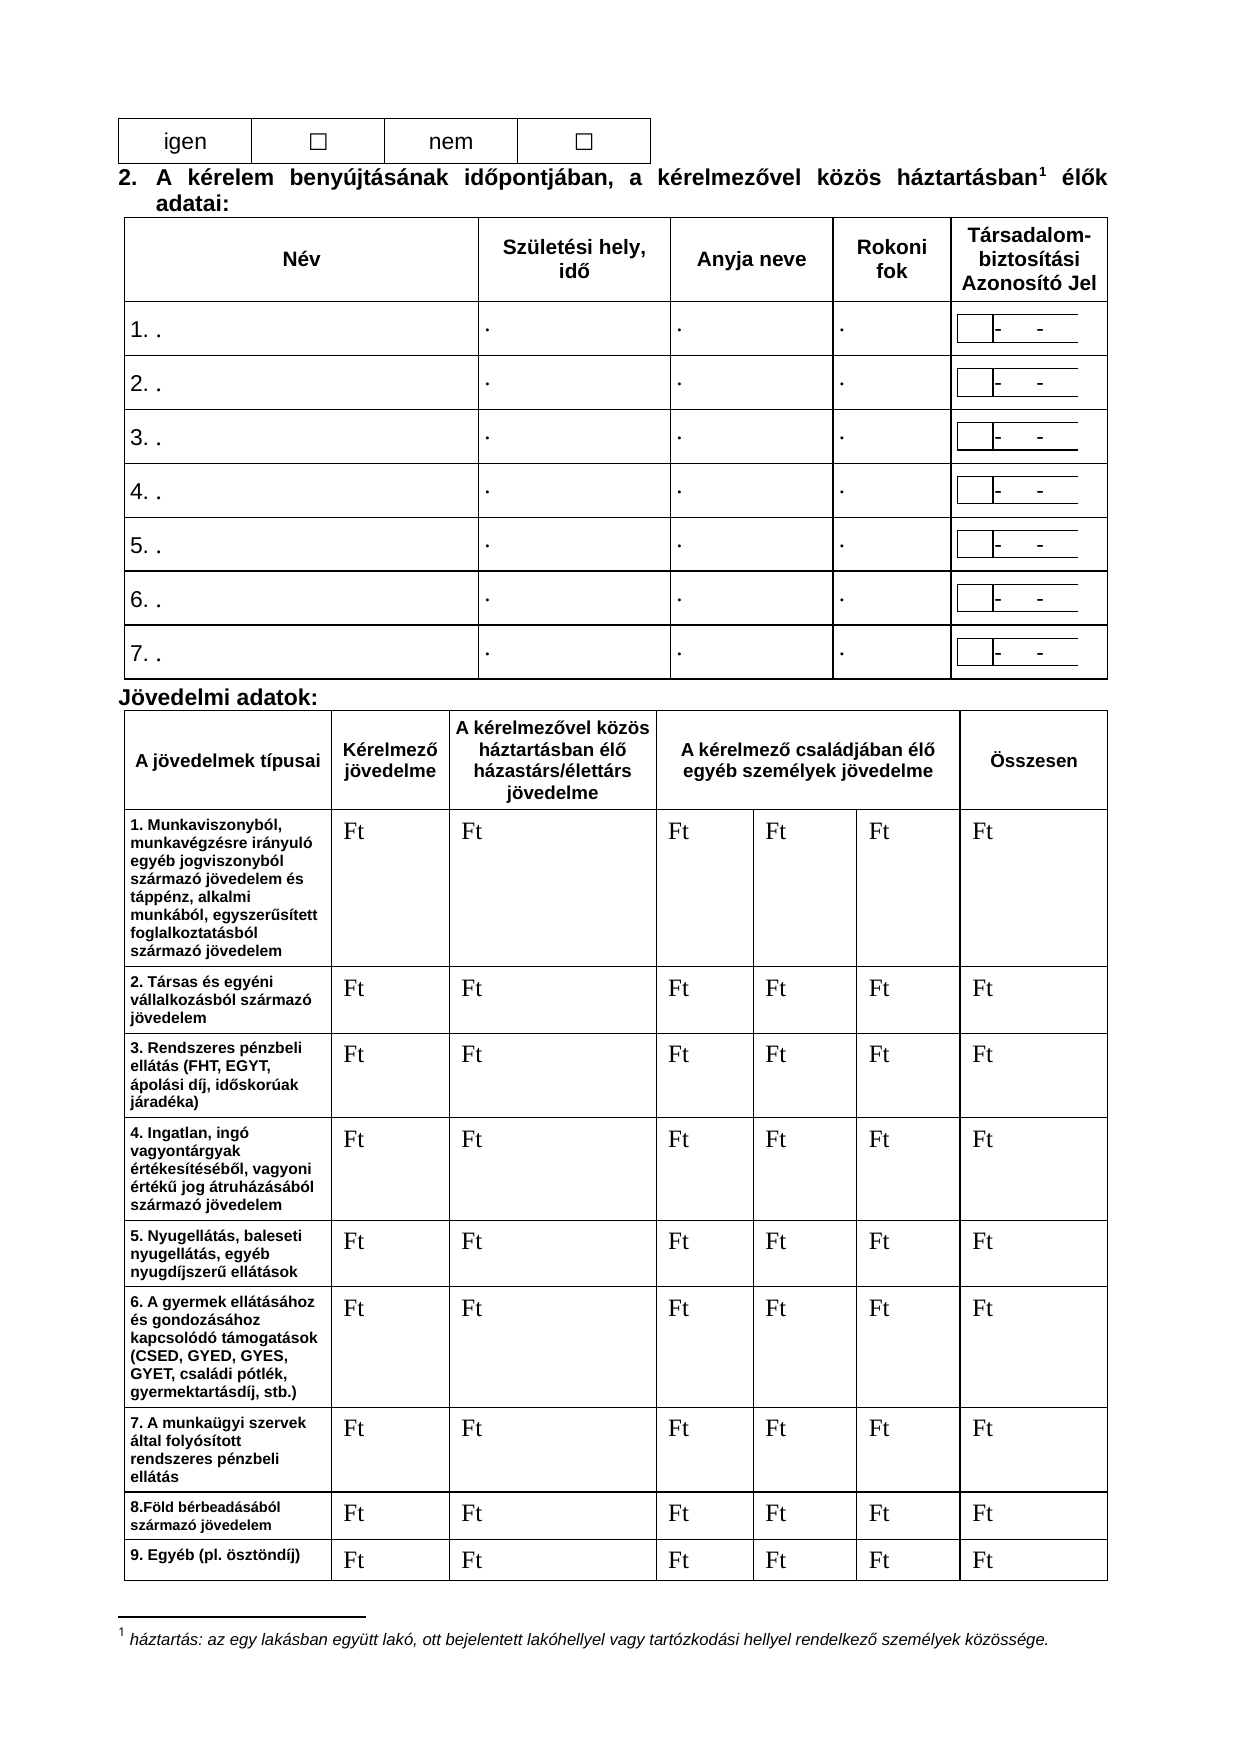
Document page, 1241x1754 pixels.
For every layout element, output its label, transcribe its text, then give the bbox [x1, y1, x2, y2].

table_cell 7. [125, 626, 478, 678]
table_cell 2. Társas és egyéni vállalkozásból származó jövedelem [125, 967, 331, 1032]
table_cell 3. [125, 410, 478, 462]
table_header Anyja neve [671, 218, 832, 301]
table_cell 4. Ingatlan, ingó vagyontárgyak értékesítéséből, vagyoni értékű jog átruházásából származó jövedelem [125, 1118, 331, 1219]
list A kérelem benyújtásának időpontjában, a kérelmezővel közös háztartásban élők adatai: [118, 164, 1107, 217]
table_header Név [125, 218, 478, 301]
table_cell 9. Egyéb (pl. ösztöndíj) [125, 1540, 331, 1580]
table_cell gyermek ellátásához és gondozásához kapcsolódó támogatások (CSED, GYED, GYES, GYET, családi pótlék, gyermektartásdíj, stb.) [125, 1287, 331, 1407]
table_header nem [385, 119, 517, 163]
table_cell 2. [125, 356, 478, 408]
table_header Összesen [961, 711, 1107, 809]
table_header igen [119, 119, 251, 163]
table_header A kérelmező családjában élő egyéb személyek jövedelme [657, 711, 959, 809]
table_cell 5. Nyugellátás, baleseti nyugellátás, egyéb nyugdíjszerű ellátások [125, 1221, 331, 1286]
table_cell - - [952, 572, 1107, 624]
table_cell - - [952, 356, 1107, 408]
table_cell 1. [125, 302, 478, 354]
table_cell - - [952, 410, 1107, 462]
table_header Kérelmező jövedelme [332, 711, 449, 809]
table_header Rokoni fok [834, 218, 950, 301]
table_cell 5. [125, 518, 478, 570]
table_cell 8.Föld bérbeadásából származó jövedelem [125, 1493, 331, 1539]
table_cell 4. [125, 464, 478, 516]
table_cell 1. Munkaviszonyból, munkavégzésre irányuló egyéb jogviszonyból származó jövedelem és táppénz, alkalmi munkából, egyszerűsített foglalkoztatásból származó jövedelem [125, 810, 331, 966]
table_cell - - [952, 464, 1107, 516]
table_header A jövedelmek típusai [125, 711, 331, 809]
table_cell 6. [125, 572, 478, 624]
table_cell 3. Rendszeres pénzbeli ellátás (FHT, EGYT, ápolási díj, időskorúak járadéka) [125, 1034, 331, 1117]
table_cell munkaügyi szervek által folyósított rendszeres pénzbeli ellátás [125, 1408, 331, 1491]
table_header A kérelmezővel közös háztartásban élő házastárs/élettárs jövedelme [450, 711, 656, 809]
table_cell - - [952, 302, 1107, 354]
table_header Születési hely, idő [479, 218, 670, 301]
table_cell - - [952, 626, 1107, 678]
table_cell - - [952, 518, 1107, 570]
table_header Társadalom-biztosítási Azonosító Jel [952, 218, 1107, 301]
text Jövedelmi adatok: [118, 684, 1107, 710]
